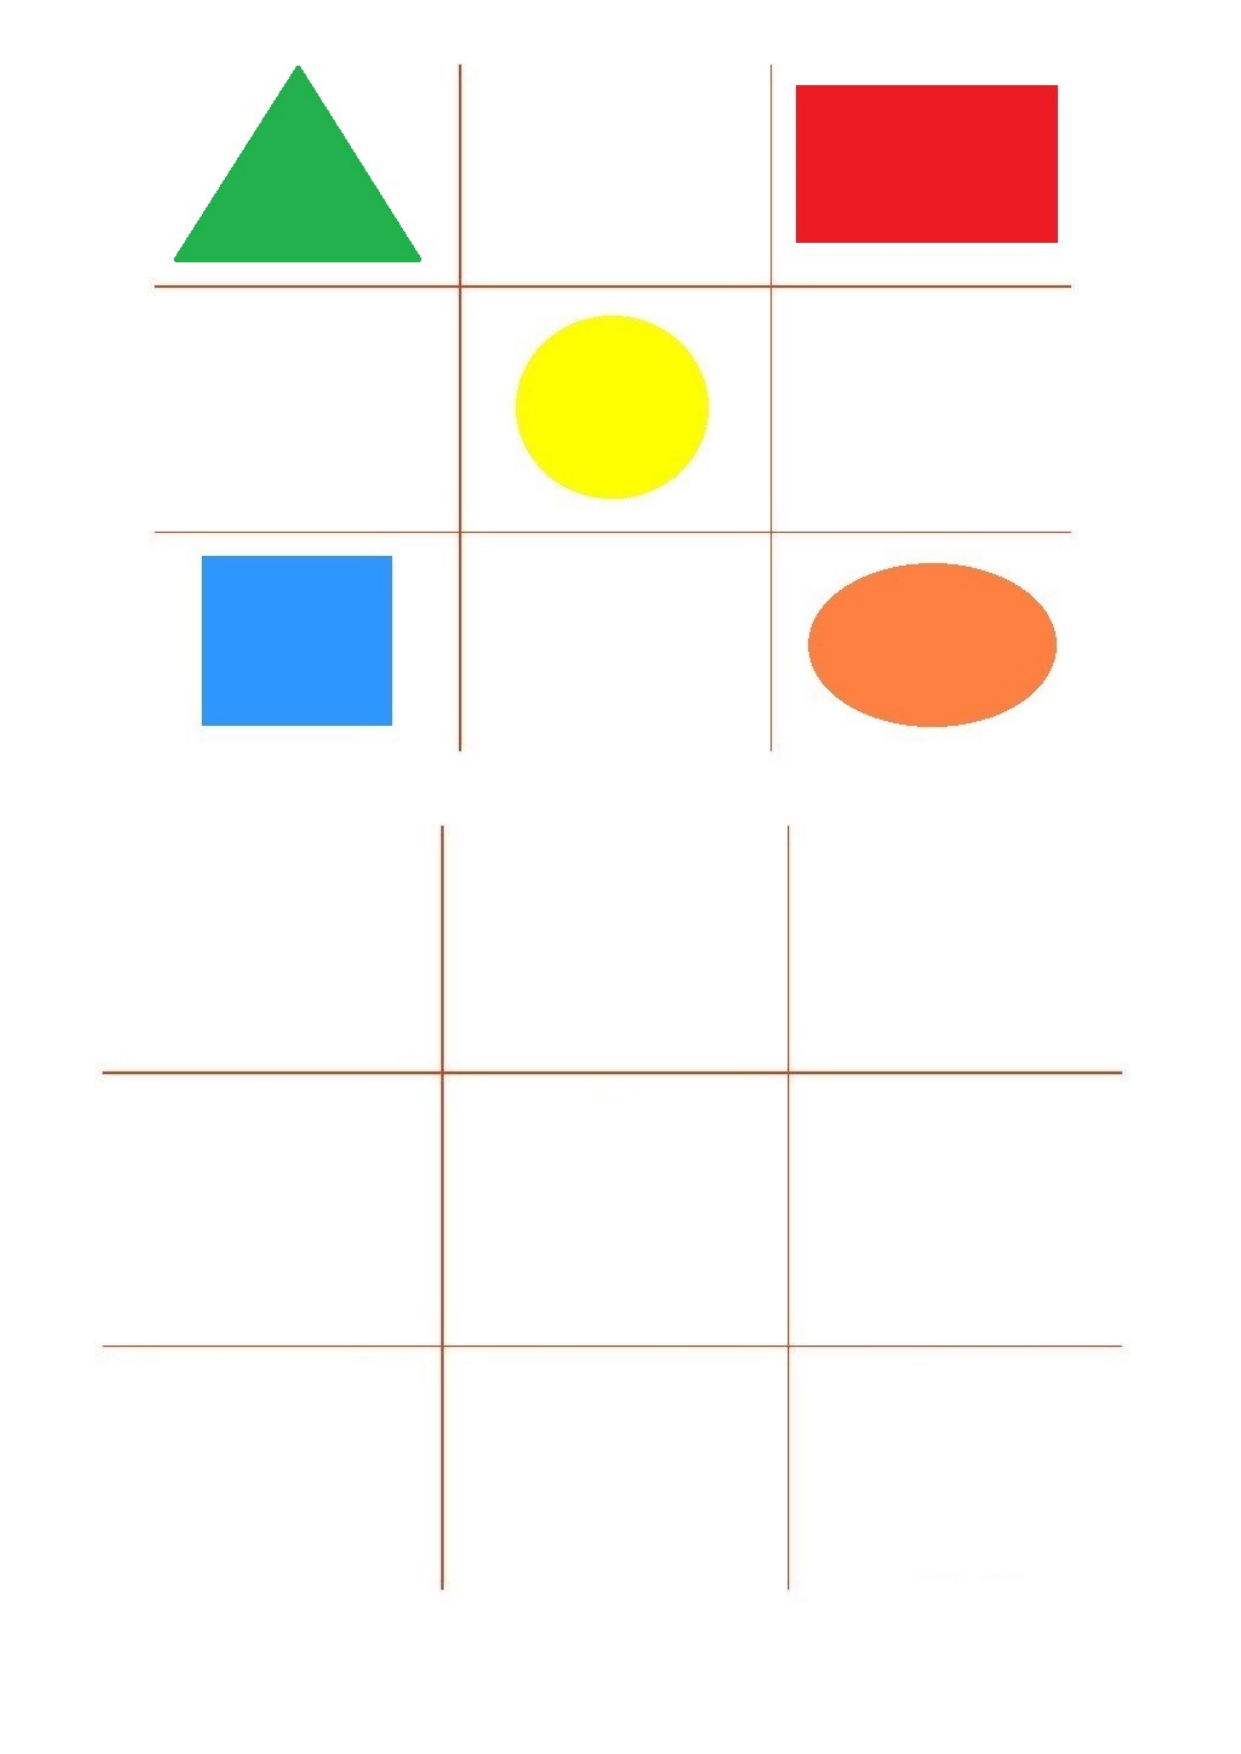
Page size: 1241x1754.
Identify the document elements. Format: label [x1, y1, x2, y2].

picture [128, 44, 1098, 772]
picture [73, 803, 1152, 1613]
